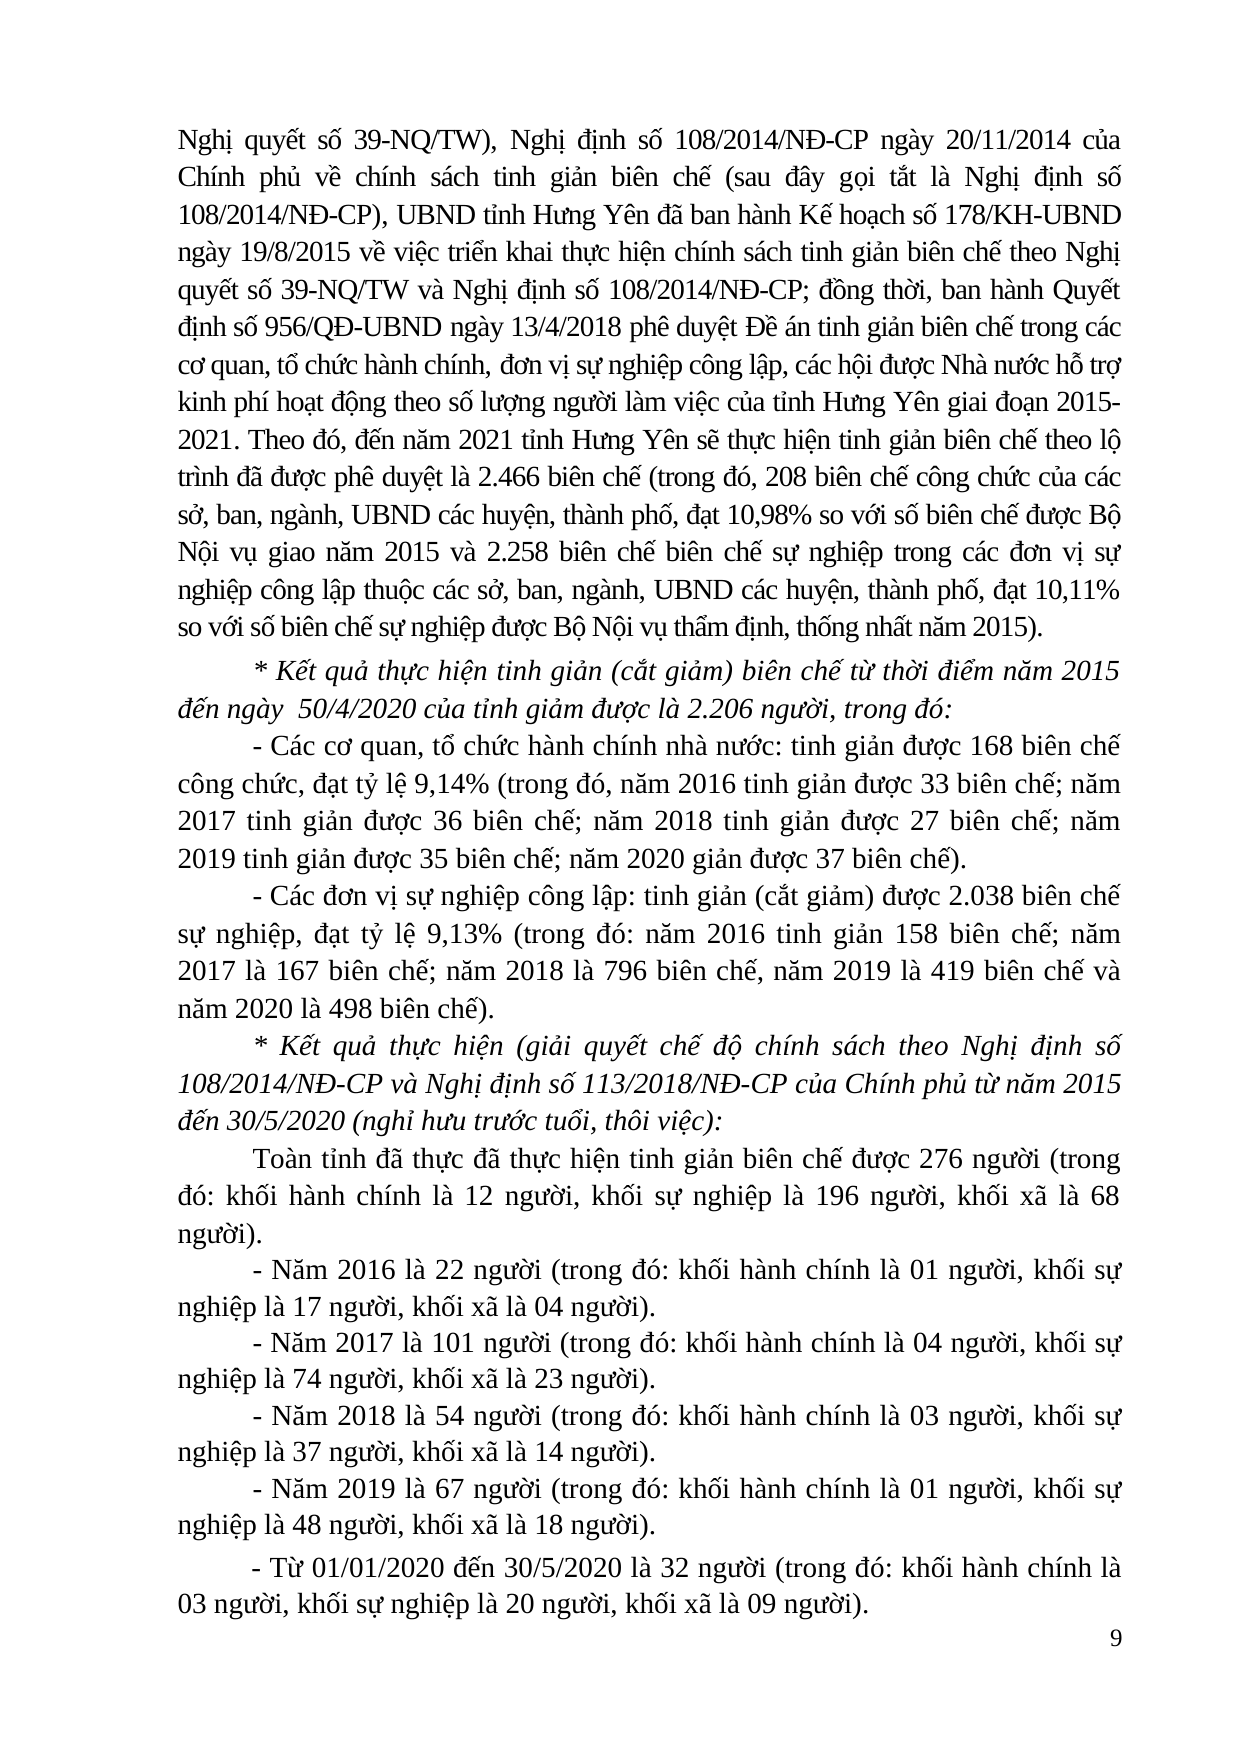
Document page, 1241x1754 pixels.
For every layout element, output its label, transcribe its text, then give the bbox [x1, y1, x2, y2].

list * Kết quả thực hiện tinh giản (cắt giảm) biên chế từ thời điểm năm 2015 đến ngày 50/4/2020 của tỉnh giảm được là 2.206 người, trong đó: [177, 649, 1122, 724]
list - Năm 2017 là 101 người (trong đó: khối hành chính là 04 người, khối sự nghiệp là 74 người, khối xã là 23 người). [177, 1322, 1122, 1395]
list - Năm 2016 là 22 người (trong đó: khối hành chính là 01 người, khối sự nghiệp là 17 người, khối xã là 04 người). [177, 1249, 1122, 1322]
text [177, 118, 1122, 385]
list Toàn tỉnh đã thực đã thực hiện tinh giản biên chế được 276 người (trong đó: khối hành chính là 12 người, khối sự nghiệp là 196 người, khối xã là 68 người). [177, 1137, 1122, 1249]
list - Các cơ quan, tổ chức hành chính nhà nước: tinh giản được 168 biên chế công chức, đạt tỷ lệ 9,14% (trong đó, năm 2016 tinh giản được 33 biên chế; năm 2017 tinh giản được 36 biên chế; năm 2018 tinh giản được 27 biên chế; năm 2019 tinh giản được 35 biên chế; năm 2020 giản được 37 biên chế). [177, 724, 1122, 874]
list - Năm 2019 là 67 người (trong đó: khối hành chính là 01 người, khối sự nghiệp là 48 người, khối xã là 18 người). [177, 1468, 1122, 1541]
list * Kết quả thực hiện (giải quyết chế độ chính sách theo Nghị định số 108/2014/NĐ-CP và Nghị định số 113/2018/NĐ-CP của Chính phủ từ năm 2015 đến 30/5/2020 (nghỉ hưu trước tuổi, thôi việc): [177, 1024, 1122, 1137]
list - Năm 2018 là 54 người (trong đó: khối hành chính là 03 người, khối sự nghiệp là 37 người, khối xã là 14 người). [177, 1395, 1122, 1468]
text - Từ 01/01/2020 đến 30/5/2020 là 32 người (trong đó: khối hành chính là 03 người, khối sự nghiệp là 20 người, khối xã là 09 người). [177, 1547, 1122, 1620]
list - Các đơn vị sự nghiệp công lập: tinh giản (cắt giảm) được 2.038 biên chế sự nghiệp, đạt tỷ lệ 9,13% (trong đó: năm 2016 tinh giản 158 biên chế; năm 2017 là 167 biên chế; năm 2018 là 796 biên chế, năm 2019 là 419 biên chế và năm 2020 là 498 biên chế). [177, 874, 1122, 1024]
